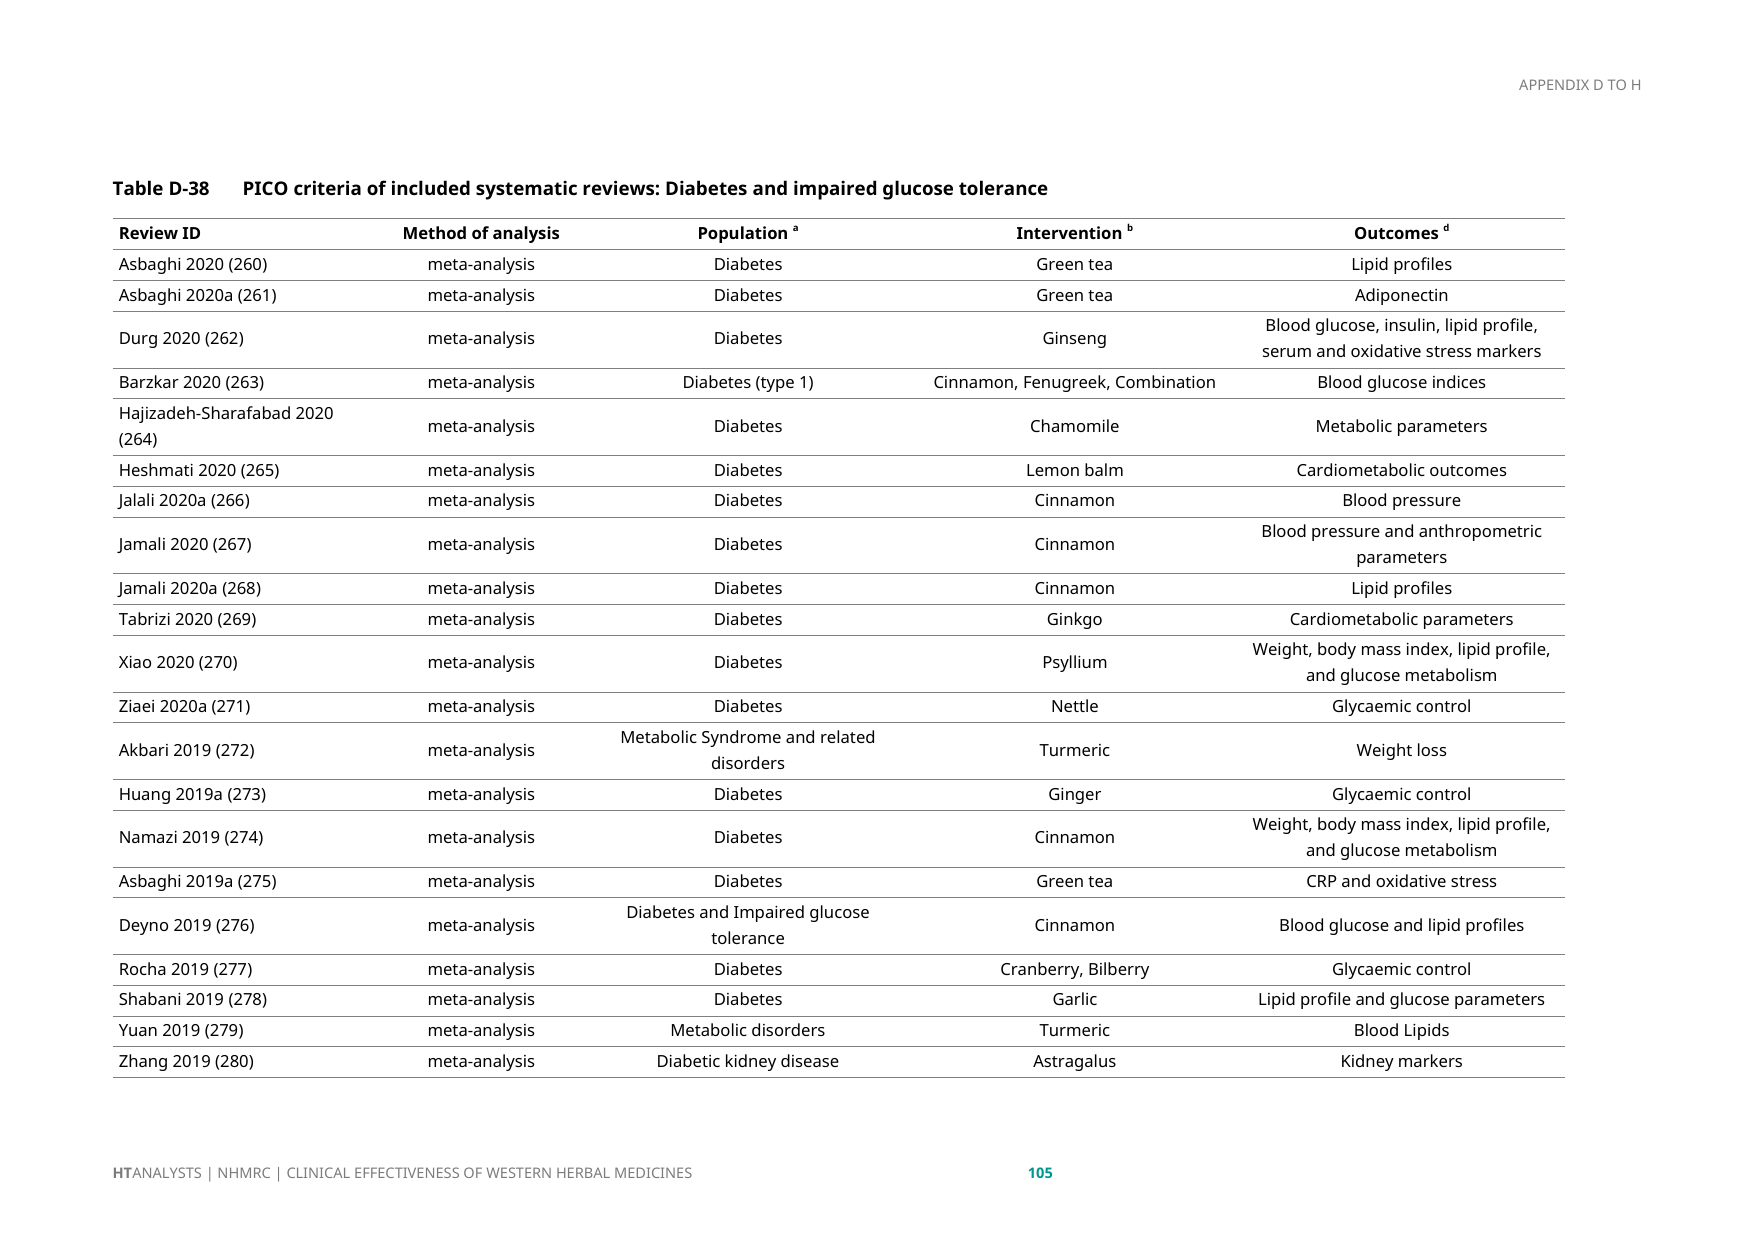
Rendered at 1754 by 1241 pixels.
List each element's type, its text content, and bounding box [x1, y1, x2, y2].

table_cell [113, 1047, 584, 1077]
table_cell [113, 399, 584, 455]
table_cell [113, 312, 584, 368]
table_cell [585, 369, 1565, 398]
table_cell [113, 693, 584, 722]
text Table D-38 PICO criteria of included systematic reviews: Diabetes and impaired glucose tolerance [112, 175, 1641, 201]
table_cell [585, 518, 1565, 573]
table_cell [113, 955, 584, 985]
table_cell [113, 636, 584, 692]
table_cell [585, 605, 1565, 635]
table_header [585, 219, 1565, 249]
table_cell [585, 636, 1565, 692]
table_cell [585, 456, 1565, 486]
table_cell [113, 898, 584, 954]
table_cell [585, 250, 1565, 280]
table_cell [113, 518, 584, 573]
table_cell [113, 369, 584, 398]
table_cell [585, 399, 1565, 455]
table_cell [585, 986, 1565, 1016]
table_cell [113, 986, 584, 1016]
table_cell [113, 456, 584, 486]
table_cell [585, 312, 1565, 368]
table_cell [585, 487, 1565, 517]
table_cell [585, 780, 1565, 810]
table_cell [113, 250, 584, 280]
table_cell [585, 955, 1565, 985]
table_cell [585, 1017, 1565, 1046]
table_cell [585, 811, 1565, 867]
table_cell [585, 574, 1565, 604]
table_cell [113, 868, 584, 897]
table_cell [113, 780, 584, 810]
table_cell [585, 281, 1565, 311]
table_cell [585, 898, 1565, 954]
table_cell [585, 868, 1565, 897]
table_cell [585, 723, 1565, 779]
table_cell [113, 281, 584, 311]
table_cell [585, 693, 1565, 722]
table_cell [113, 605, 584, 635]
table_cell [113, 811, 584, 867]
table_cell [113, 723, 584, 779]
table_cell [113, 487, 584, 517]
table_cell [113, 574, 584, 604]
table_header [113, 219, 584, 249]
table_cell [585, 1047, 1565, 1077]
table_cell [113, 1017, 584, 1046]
